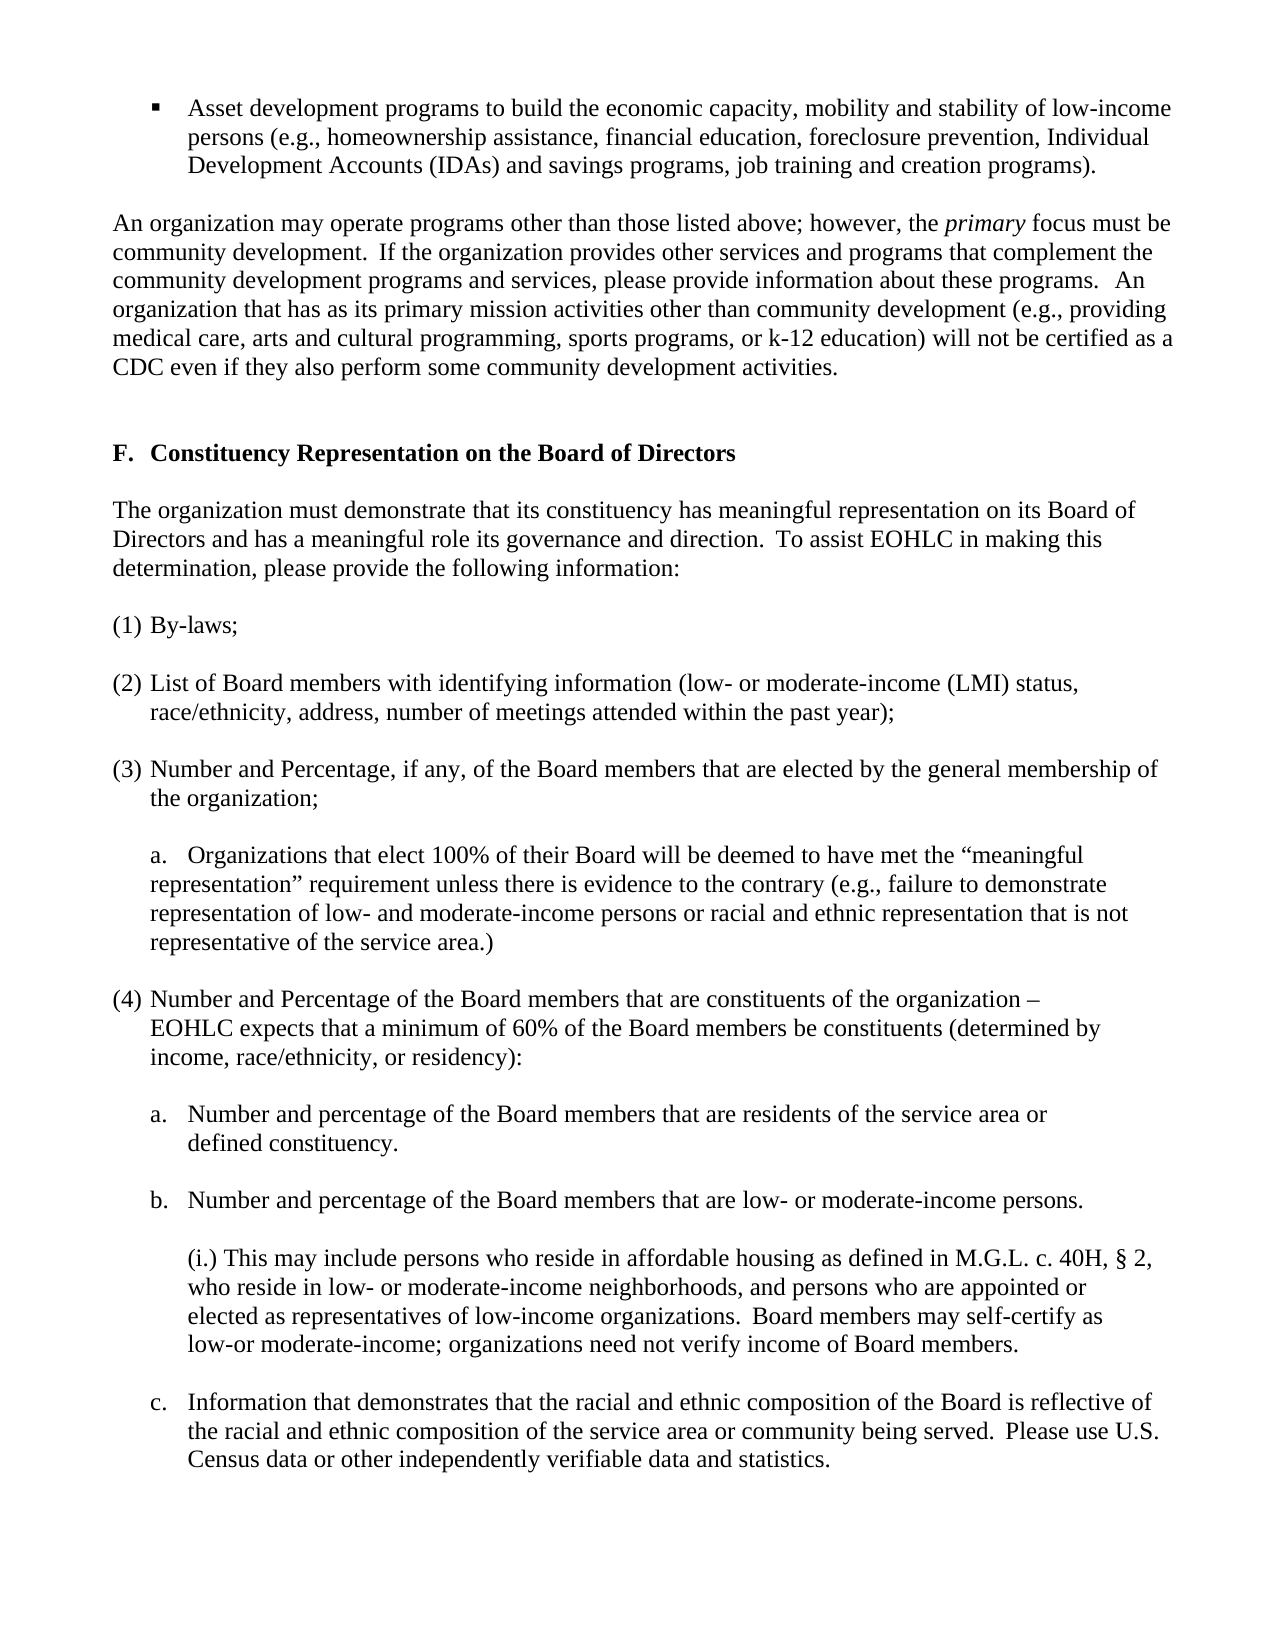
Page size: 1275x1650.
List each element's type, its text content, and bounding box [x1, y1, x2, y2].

list Number and percentage of the Board members that are low- or moderate-income persons. [150, 1186, 1192, 1214]
text The organization must demonstrate that its constituency has meaningful representation on its Board of Directors and has a meaningful role its governance and direction. To assist EOHLC in making this determination, please provide the following information: [112, 495, 1192, 582]
list List of Board members with identifying information (low- or moderate-income (LMI) status, race/ethnicity, address, number of meetings attended within the past year); [112, 668, 1079, 726]
text a. Organizations that elect 100% of their Board will be deemed to have met the “meaningful [75, 841, 1192, 869]
list Asset development programs to build the economic capacity, mobility and stability of low-income persons (e.g., homeownership assistance, financial education, foreclosure prevention, Individual Development Accounts (IDAs) and savings programs, job training and creation programs). [150, 93, 1171, 179]
list Number and percentage of the Board members that are residents of the service area or defined constituency. [150, 1099, 1128, 1157]
list By-laws; [112, 611, 1192, 639]
text (i.) This may include persons who reside in affordable housing as defined in M.G.L. c. 40H, § 2, who reside in low- or moderate-income neighborhoods, and persons who are appointed or elected as representatives of low-income organizations. Board members may self-certify as low-or moderate-income; organizations need not verify income of Board members. [187, 1243, 1154, 1358]
list Number and Percentage, if any, of the Board members that are elected by the general membership of the organization; [112, 754, 1158, 812]
list Information that demonstrates that the racial and ethnic composition of the Board is reflective of the racial and ethnic composition of the service area or community being served. Please use U.S. Census data or other independently verifiable data and statistics. [150, 1387, 1161, 1473]
text An organization may operate programs other than those listed above; however, the primary focus must be community development. If the organization provides other services and programs that complement the community development programs and services, please provide information about these programs. An organization that has as its primary mission activities other than community development (e.g., providing medical care, arts and cultural programming, sports programs, or k-12 education) will not be certified as a CDC even if they also perform some community development activities. [112, 208, 1192, 380]
list Constituency Representation on the Board of Directors [112, 438, 1192, 467]
list Number and Percentage of the Board members that are constituents of the organization – EOHLC expects that a minimum of 60% of the Board members be constituents (determined by income, race/ethnicity, or residency): [112, 984, 1117, 1071]
text representation” requirement unless there is evidence to the contrary (e.g., failure to demonstrate representation of low- and moderate-income persons or racial and ethnic representation that is not representative of the service area.) [150, 869, 1192, 956]
